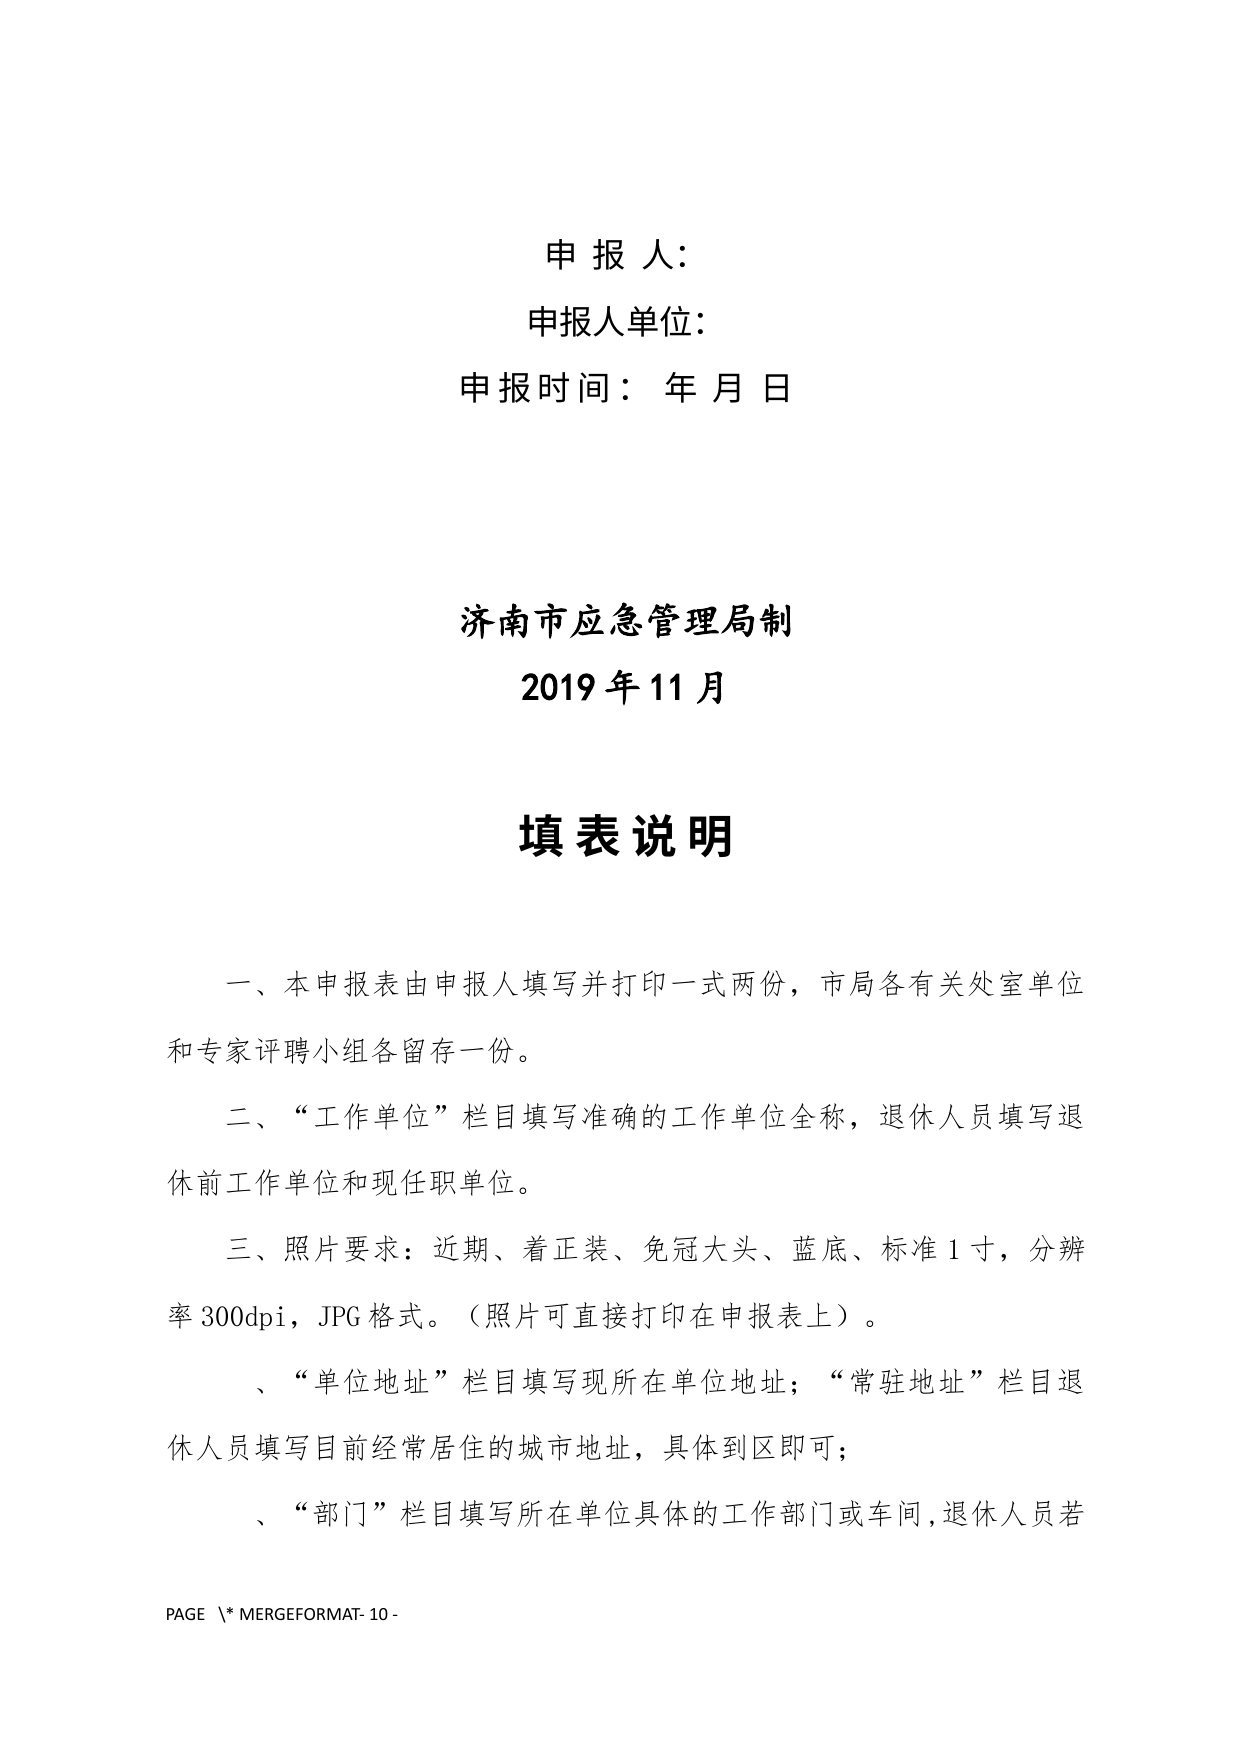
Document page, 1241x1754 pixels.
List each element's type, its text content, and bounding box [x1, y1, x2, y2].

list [165, 1479, 1087, 1545]
list 本申报表由申报人填写并打印一式两份，市局各有关处室单位和专家评聘小组各留存一份。 [165, 949, 1087, 1082]
text 申报人单位： [165, 287, 1087, 353]
text 济南市应急管理局制 [165, 585, 1087, 651]
text 申报时间： 年 月 日 [165, 353, 1087, 419]
text 填 表 说 明 [165, 783, 1087, 883]
list “工作单位”栏目填写准确的工作单位全称，退休人员填写退休前工作单位和现任职单位。 [165, 1082, 1087, 1214]
list “单位地址”栏目填写现所在单位地址；“常驻地址”栏目退休人员填写目前经常居住的城市地址，具体到区即可； [165, 1347, 1087, 1479]
text 申 报 人： [165, 220, 1087, 287]
text 2019年11月 [165, 651, 1087, 717]
list 照片要求：近期、着正装、免冠大头、蓝底、标准1寸，分辨率300dpi，JPG格式。（照片可直接打印在申报表上）。 [165, 1214, 1087, 1347]
